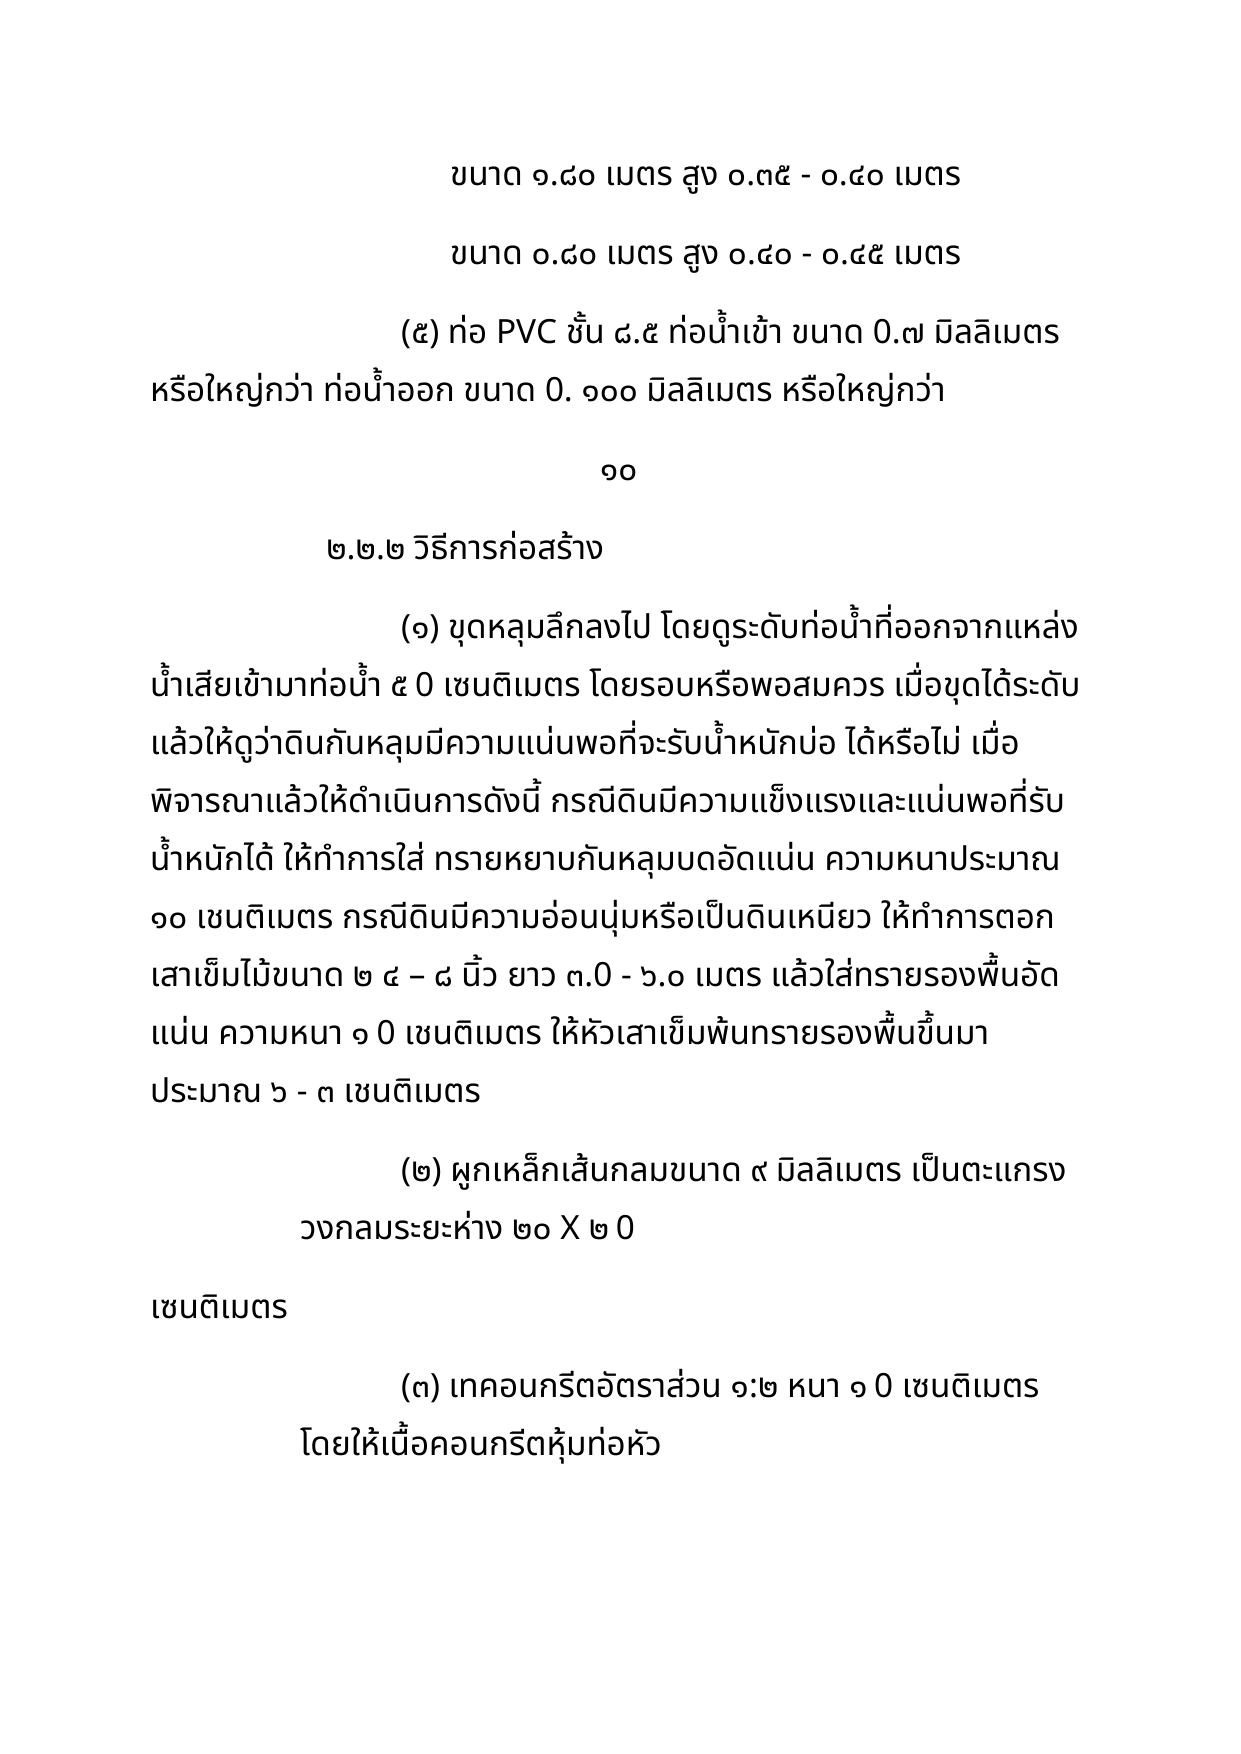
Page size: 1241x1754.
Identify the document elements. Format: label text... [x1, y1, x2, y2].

text (๕) ท่อ PVC ชั้น ๘.๕ ท่อน้ำเข้า ขนาด 0.๗ มิลลิเมตร หรือใหญ่กว่า ท่อน้ำออก ขนาด 0. ๑๐๐ มิลลิเมตร หรือใหญ่กว่า [150, 308, 1090, 417]
text ๑๐ [150, 445, 1090, 495]
text ๒.๒.๒ วิธีการก่อสร้าง [150, 524, 1090, 574]
text ขนาด ๑.๘๐ เมตร สูง ๐.๓๕ - ๐.๔๐ เมตร [375, 150, 1090, 201]
text ขนาด ๐.๘๐ เมตร สูง ๐.๔๐ - ๐.๔๕ เมตร [375, 229, 1090, 279]
text (๓) เทคอนกรีตอัตราส่วน ๑:๒ หนา ๑0 เซนติเมตร โดยให้เนื้อคอนกรีตหุ้มท่อหัว [300, 1362, 1090, 1470]
text (๑) ขุดหลุมลึกลงไป โดยดูระดับท่อน้ำที่ออกจากแหล่งน้ำเสียเข้ามาท่อน้ำ ๕0 เซนติเมตร โดยรอบหรือพอสมควร เมื่อขุดได้ระดับแล้วให้ดูว่าดินกันหลุมมีความแน่นพอที่จะรับน้ำหนักบ่อ ได้หรือไม่ เมื่อพิจารณาแล้วให้ดำเนินการดังนี้ กรณีดินมีความแข็งแรงและแน่นพอที่รับน้ำหนักได้ ให้ทำการใส่ ทรายหยาบกันหลุมบดอัดแน่น ความหนาประมาณ ๑๐ เชนติเมตร กรณีดินมีความอ่อนนุ่มหรือเป็นดินเหนียว ให้ทำการตอกเสาเข็มไม้ขนาด ๒ ๔ – ๘ นิ้ว ยาว ๓.0 - ๖.๐ เมตร แล้วใส่ทรายรองพื้นอัดแน่น ความหนา ๑0 เชนติเมตร ให้หัวเสาเข็มพ้นทรายรองพื้นขึ้นมาประมาณ ๖ - ๓ เชนติเมตร [150, 603, 1090, 1117]
text (๒) ผูกเหล็กเส้นกลมขนาด ๙ มิลลิเมตร เป็นตะแกรงวงกลมระยะห่าง ๒๐ X ๒0 [300, 1146, 1090, 1254]
text เซนติเมตร [150, 1283, 1090, 1333]
